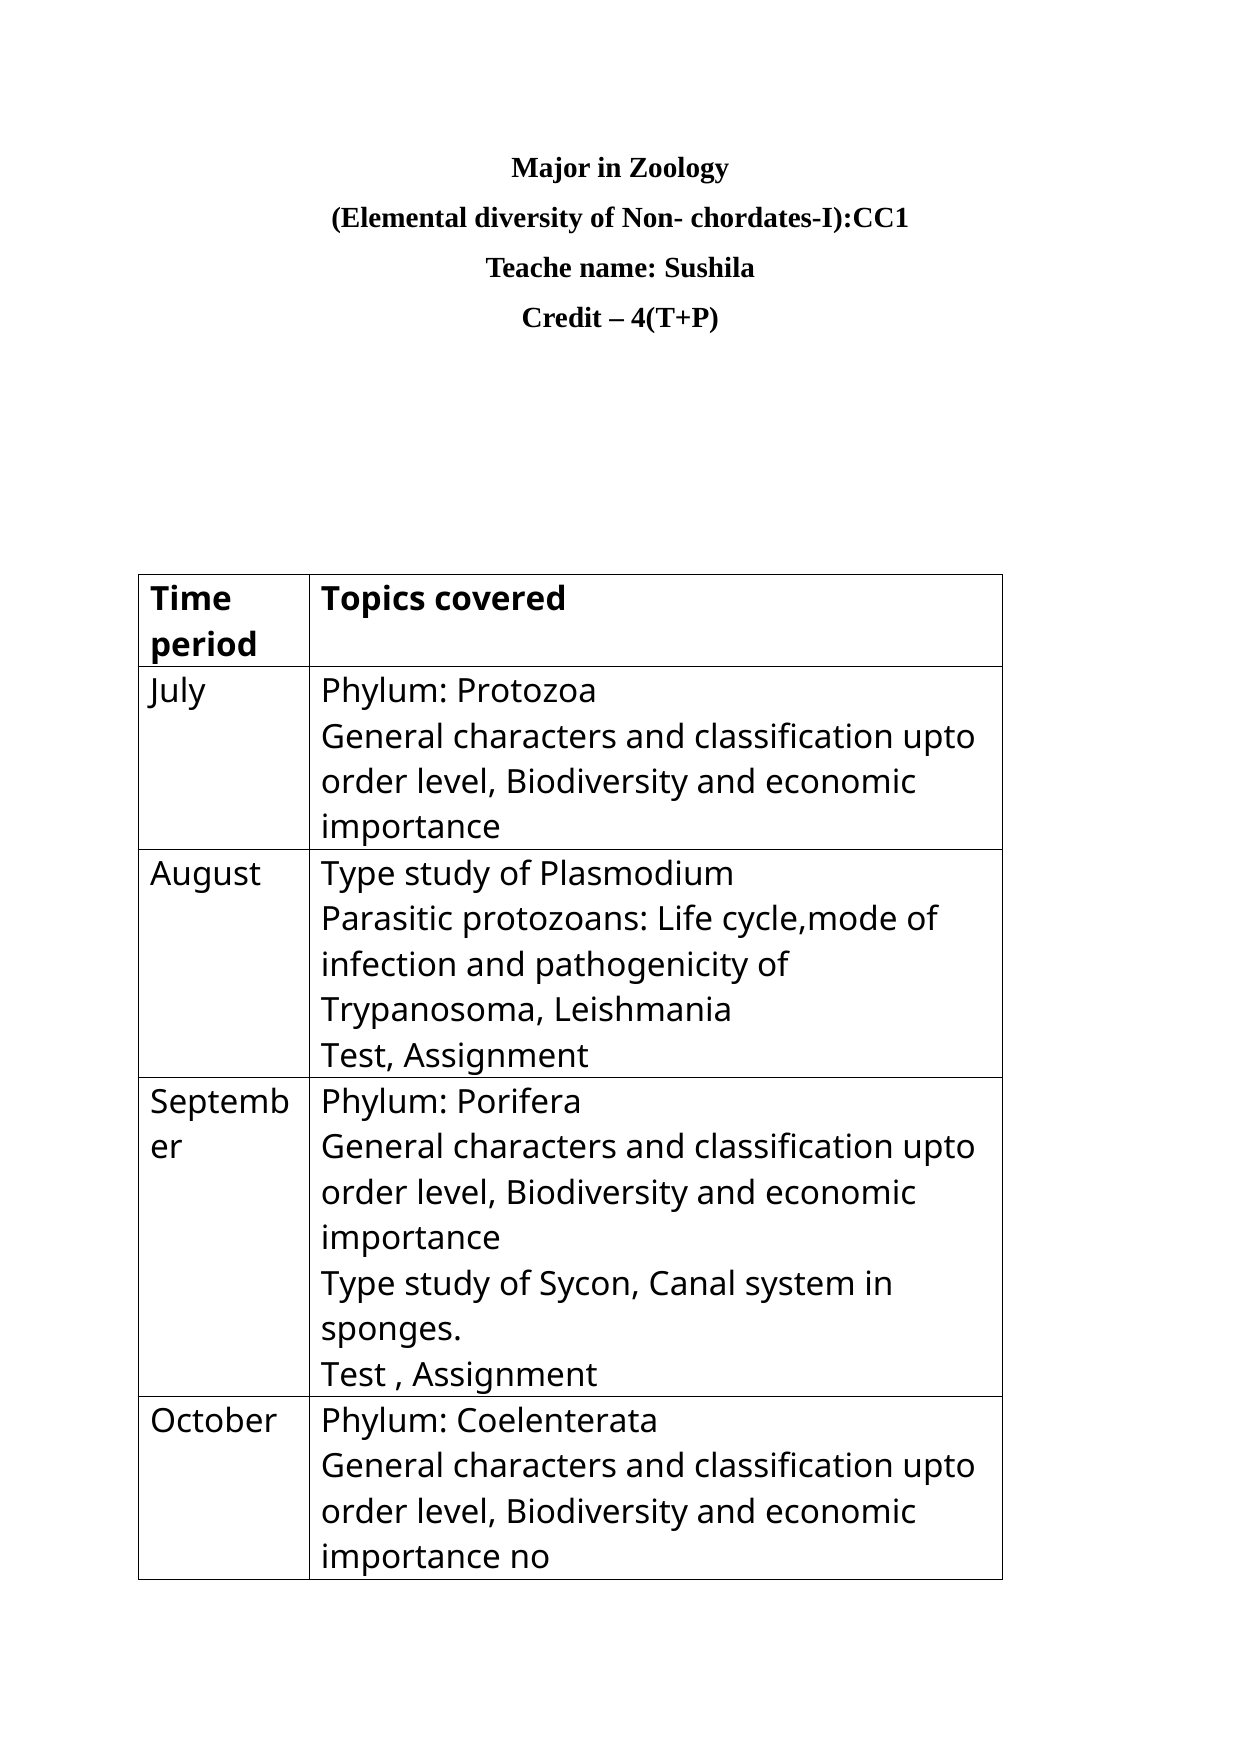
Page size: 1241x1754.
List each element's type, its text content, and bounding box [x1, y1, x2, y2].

table_header Topics covered [310, 575, 1002, 666]
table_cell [310, 1397, 1002, 1578]
table_cell September [139, 1078, 309, 1396]
table_cell Phylum: Protozoa General characters and classification upto order level, Biodiversity and economic importance [310, 667, 1002, 849]
table_cell October [139, 1397, 309, 1578]
table_cell August [139, 850, 309, 1077]
table_cell Phylum: Porifera General characters and classification upto order level, Biodiversity and economic importance Type study of Sycon, Canal system in sponges. Test , Assignment [310, 1078, 1002, 1396]
table_cell July [139, 667, 309, 849]
text (Elemental diversity of Non- chordates-I):CC1 [150, 200, 1090, 234]
table_cell Type study of Plasmodium Parasitic protozoans: Life cycle,mode of infection and pathogenicity of Trypanosoma, Leishmania Test, Assignment [310, 850, 1002, 1077]
text Major in Zoology [150, 150, 1090, 183]
table_header Time period [139, 575, 309, 666]
text Credit – 4(T+P) [150, 301, 1090, 334]
text Teache name: Sushila [150, 250, 1090, 284]
